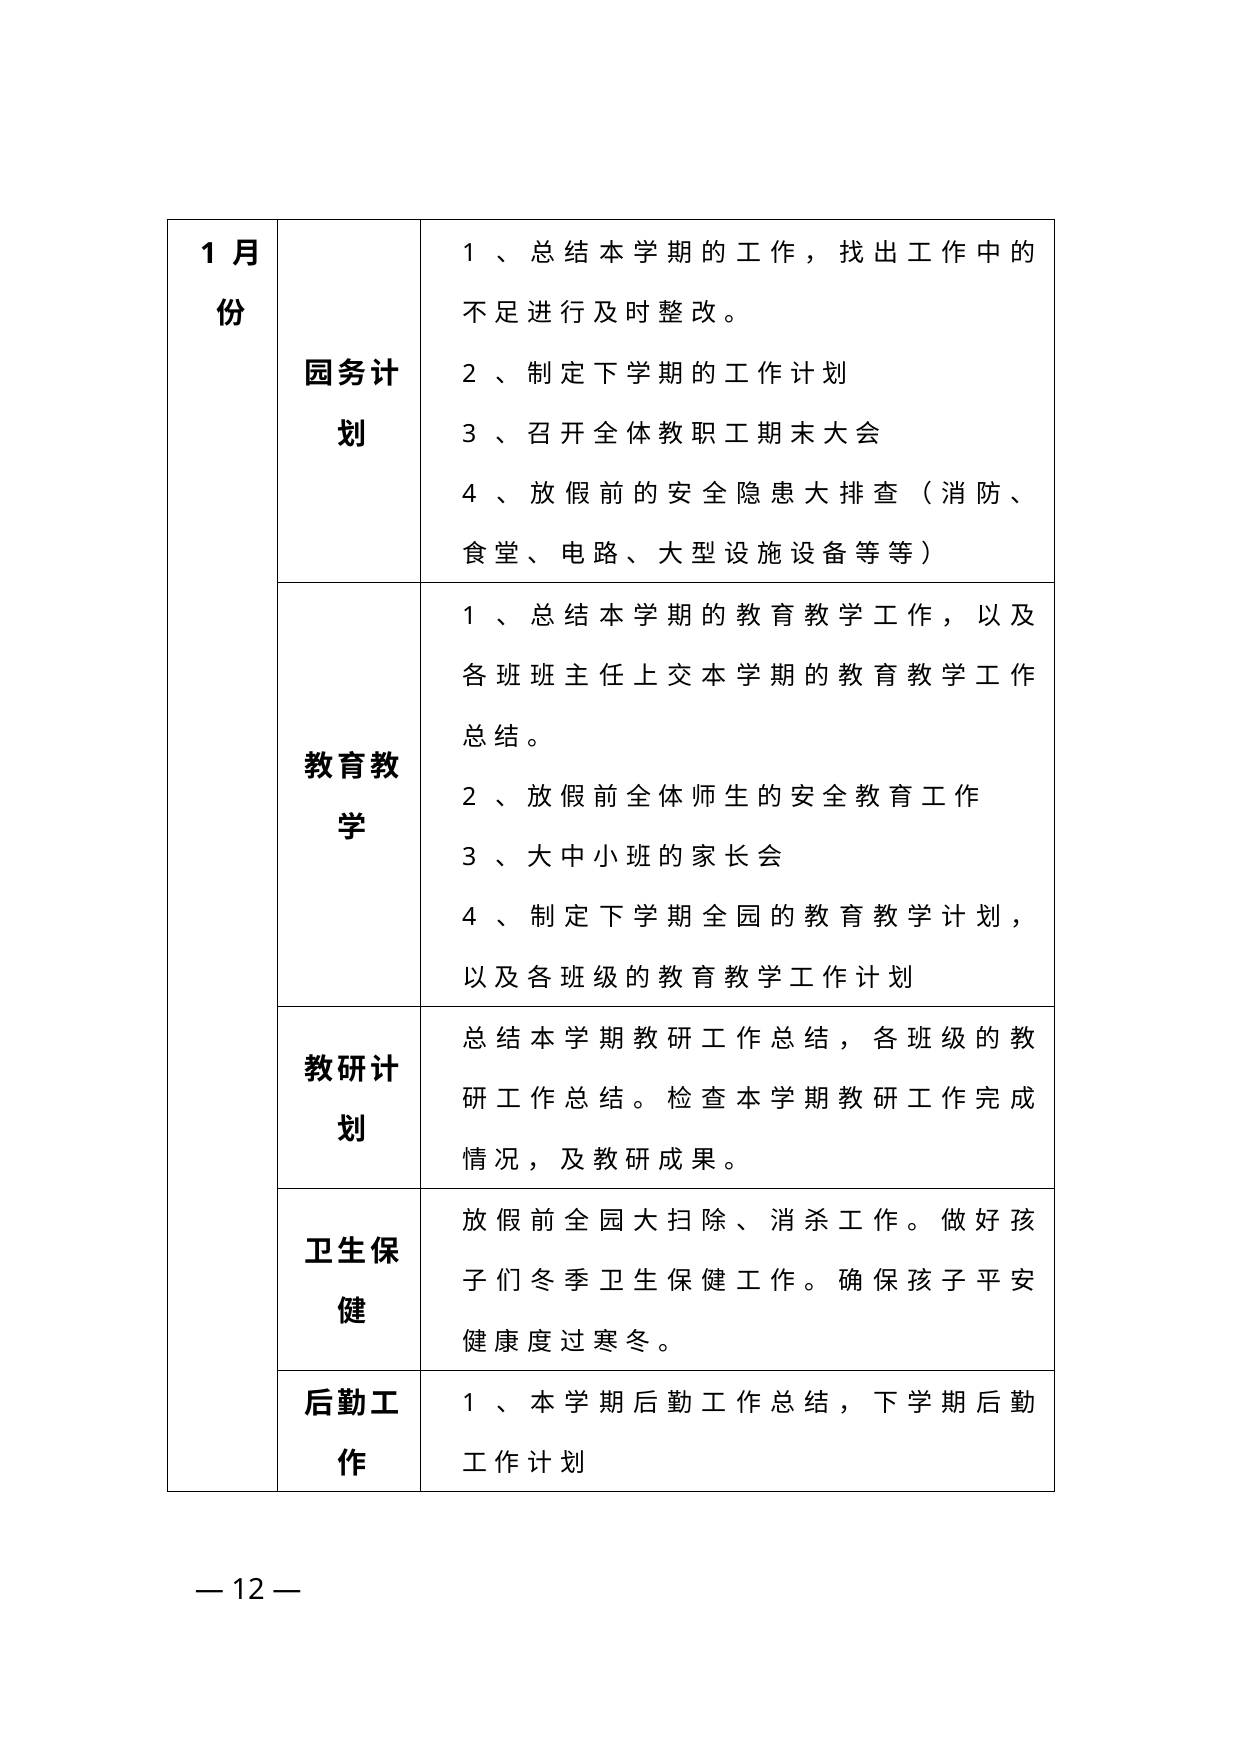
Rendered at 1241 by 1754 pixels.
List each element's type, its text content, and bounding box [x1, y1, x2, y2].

table_cell 总结本学期教研工作总结，各班级的教研工作总结。检查本学期教研工作完成情况，及教研成果。 [421, 1007, 1054, 1187]
table_cell 1、总结本学期的工作，找出工作中的不足进行及时整改。 2、制定下学期的工作计划 3、召开全体教职工期末大会 4、放假前的安全隐患大排查（消防、食堂、电路、大型设施设备等等） [421, 220, 1054, 582]
table_cell 园务计划 [278, 220, 420, 582]
table_cell 1、总结本学期的教育教学工作，以及各班班主任上交本学期的教育教学工作总结。 2、放假前全体师生的安全教育工作 3、大中小班的家长会 4、制定下学期全园的教育教学计划，以及各班级的教育教学工作计划 [421, 583, 1054, 1006]
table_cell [421, 1371, 1054, 1491]
table_cell 卫生保健 [278, 1189, 420, 1369]
table_cell 1月份 [168, 220, 277, 1491]
table_cell 教育教学 [278, 583, 420, 1006]
table_cell 教研计划 [278, 1007, 420, 1187]
table_cell 放假前全园大扫除、消杀工作。做好孩子们冬季卫生保健工作。确保孩子平安健康度过寒冬。 [421, 1189, 1054, 1369]
table_cell 后勤工作 [278, 1371, 420, 1491]
